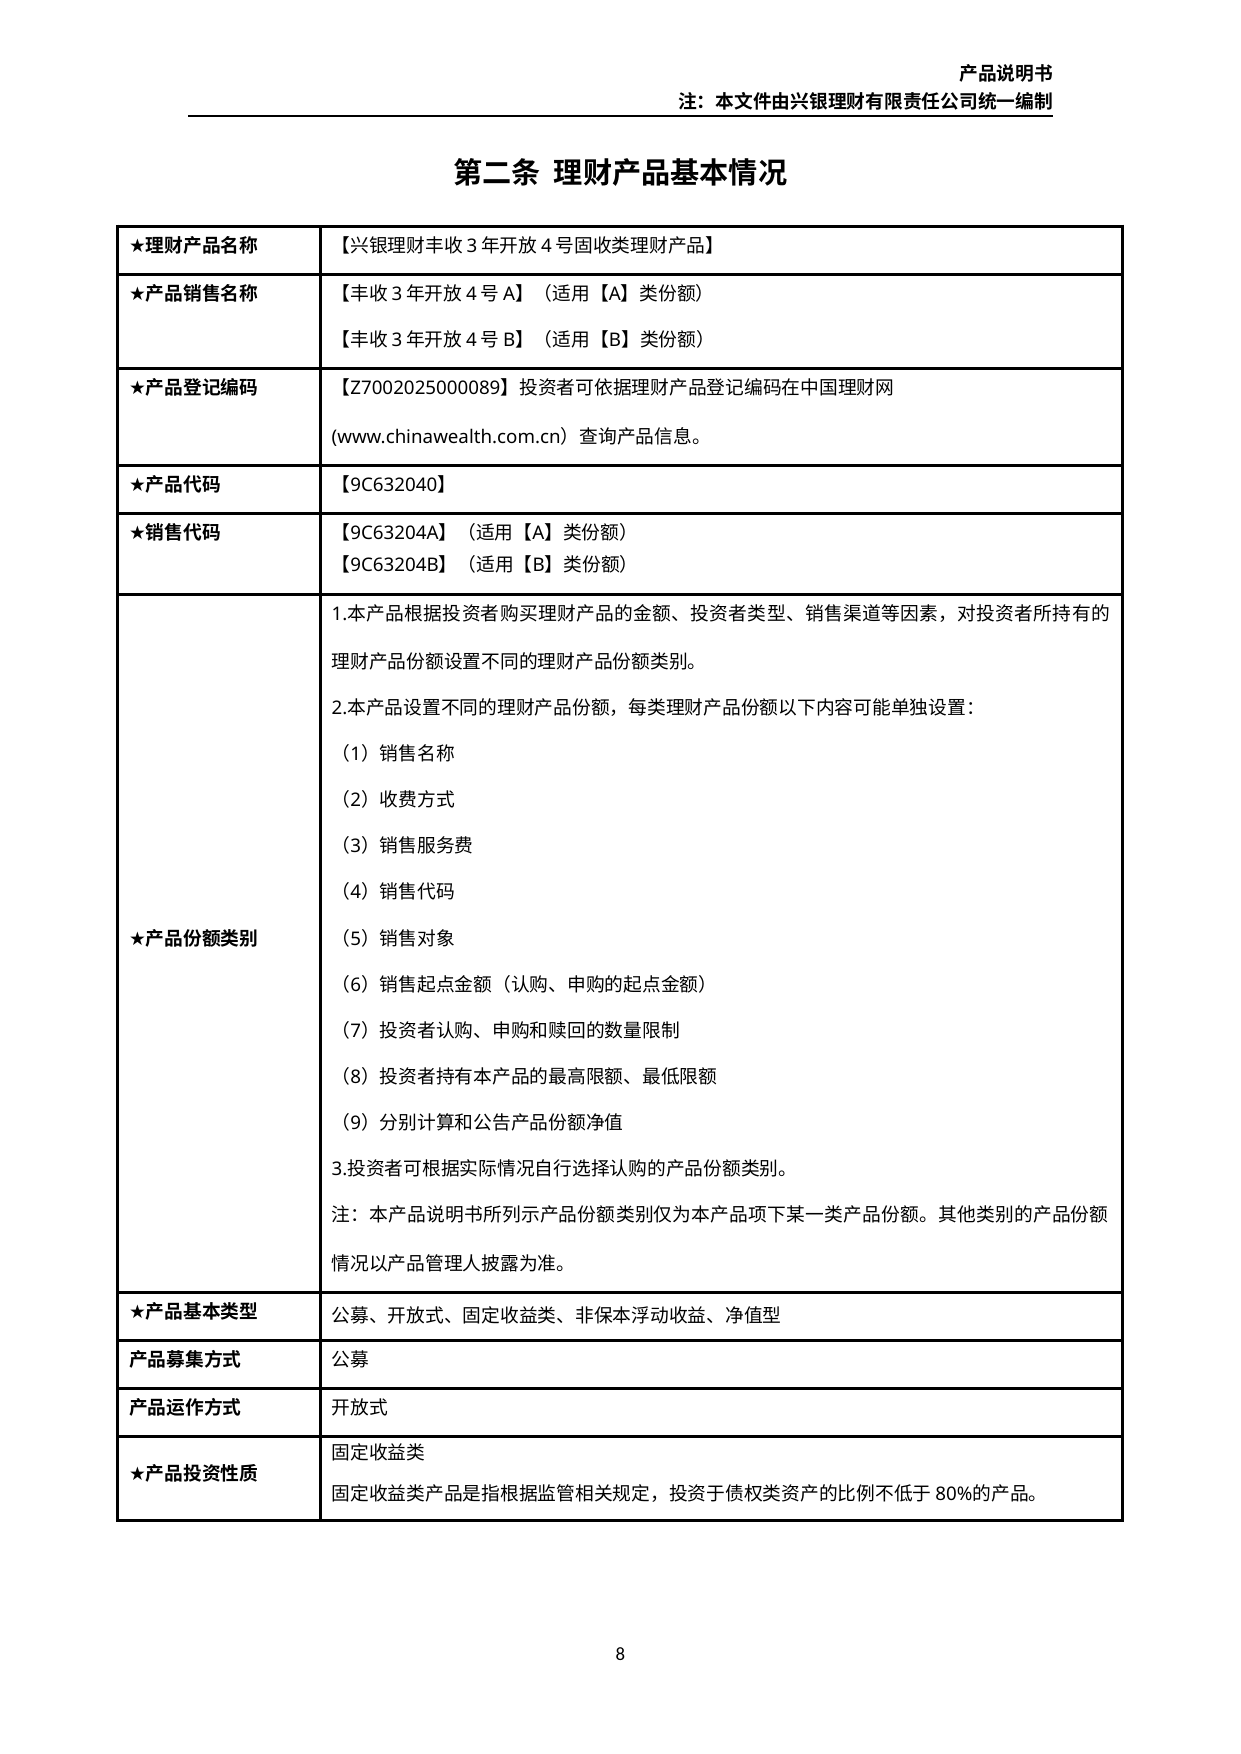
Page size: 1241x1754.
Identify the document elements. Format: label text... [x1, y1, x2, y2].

table_header 【兴银理财丰收3年开放4号固收类理财产品】 [322, 228, 1121, 273]
subtitle 第二条 理财产品基本情况 [187, 138, 1053, 203]
table_cell 固定收益类 固定收益类产品是指根据监管相关规定，投资于债权类资产的比例不低于80%的产品。 [322, 1438, 1121, 1518]
table_cell 产品运作方式 [119, 1390, 319, 1435]
table_cell ★产品基本类型 [119, 1294, 319, 1339]
table_cell 【9C632040】 [322, 467, 1121, 512]
table_cell 1.本产品根据投资者购买理财产品的金额、投资者类型、销售渠道等因素，对投资者所持有的理财产品份额设置不同的理财产品份额类别。 2.本产品设置不同的理财产品份额，每类理财产品份额以下内容可能单独设置： （1）销售名称 （2）收费方式 （3）销售服务费 （4）销售代码 （5）销售对象 （6）销售起点金额（认购、申购的起点金额） （7）投资者认购、申购和赎回的数量限制 （8）投资者持有本产品的最高限额、最低限额 （9）分别计算和公告产品份额净值 3.投资者可根据实际情况自行选择认购的产品份额类别。 注：本产品说明书所列示产品份额类别仅为本产品项下某一类产品份额。其他类别的产品份额情况以产品管理人披露为准。 [322, 596, 1121, 1291]
table_cell ★销售代码 [119, 515, 319, 592]
table_cell 产品募集方式 [119, 1342, 319, 1387]
table_cell ★产品投资性质 [119, 1438, 319, 1518]
table_cell 【Z7002025000089】投资者可依据理财产品登记编码在中国理财网(www.chinawealth.com.cn）查询产品信息。 [322, 370, 1121, 464]
table_cell ★产品登记编码 [119, 370, 319, 464]
table_cell 【9C63204A】（适用【A】类份额） 【9C63204B】（适用【B】类份额） [322, 515, 1121, 592]
table_cell 【丰收3年开放4号A】（适用【A】类份额） 【丰收3年开放4号B】（适用【B】类份额） [322, 276, 1121, 367]
table_cell 公募、开放式、固定收益类、非保本浮动收益、净值型 [322, 1294, 1121, 1339]
table_cell 开放式 [322, 1390, 1121, 1435]
table_header ★理财产品名称 [119, 228, 319, 273]
table_cell 公募 [322, 1342, 1121, 1387]
table_cell ★产品份额类别 [119, 596, 319, 1291]
table_cell ★产品销售名称 [119, 276, 319, 367]
table_cell ★产品代码 [119, 467, 319, 512]
